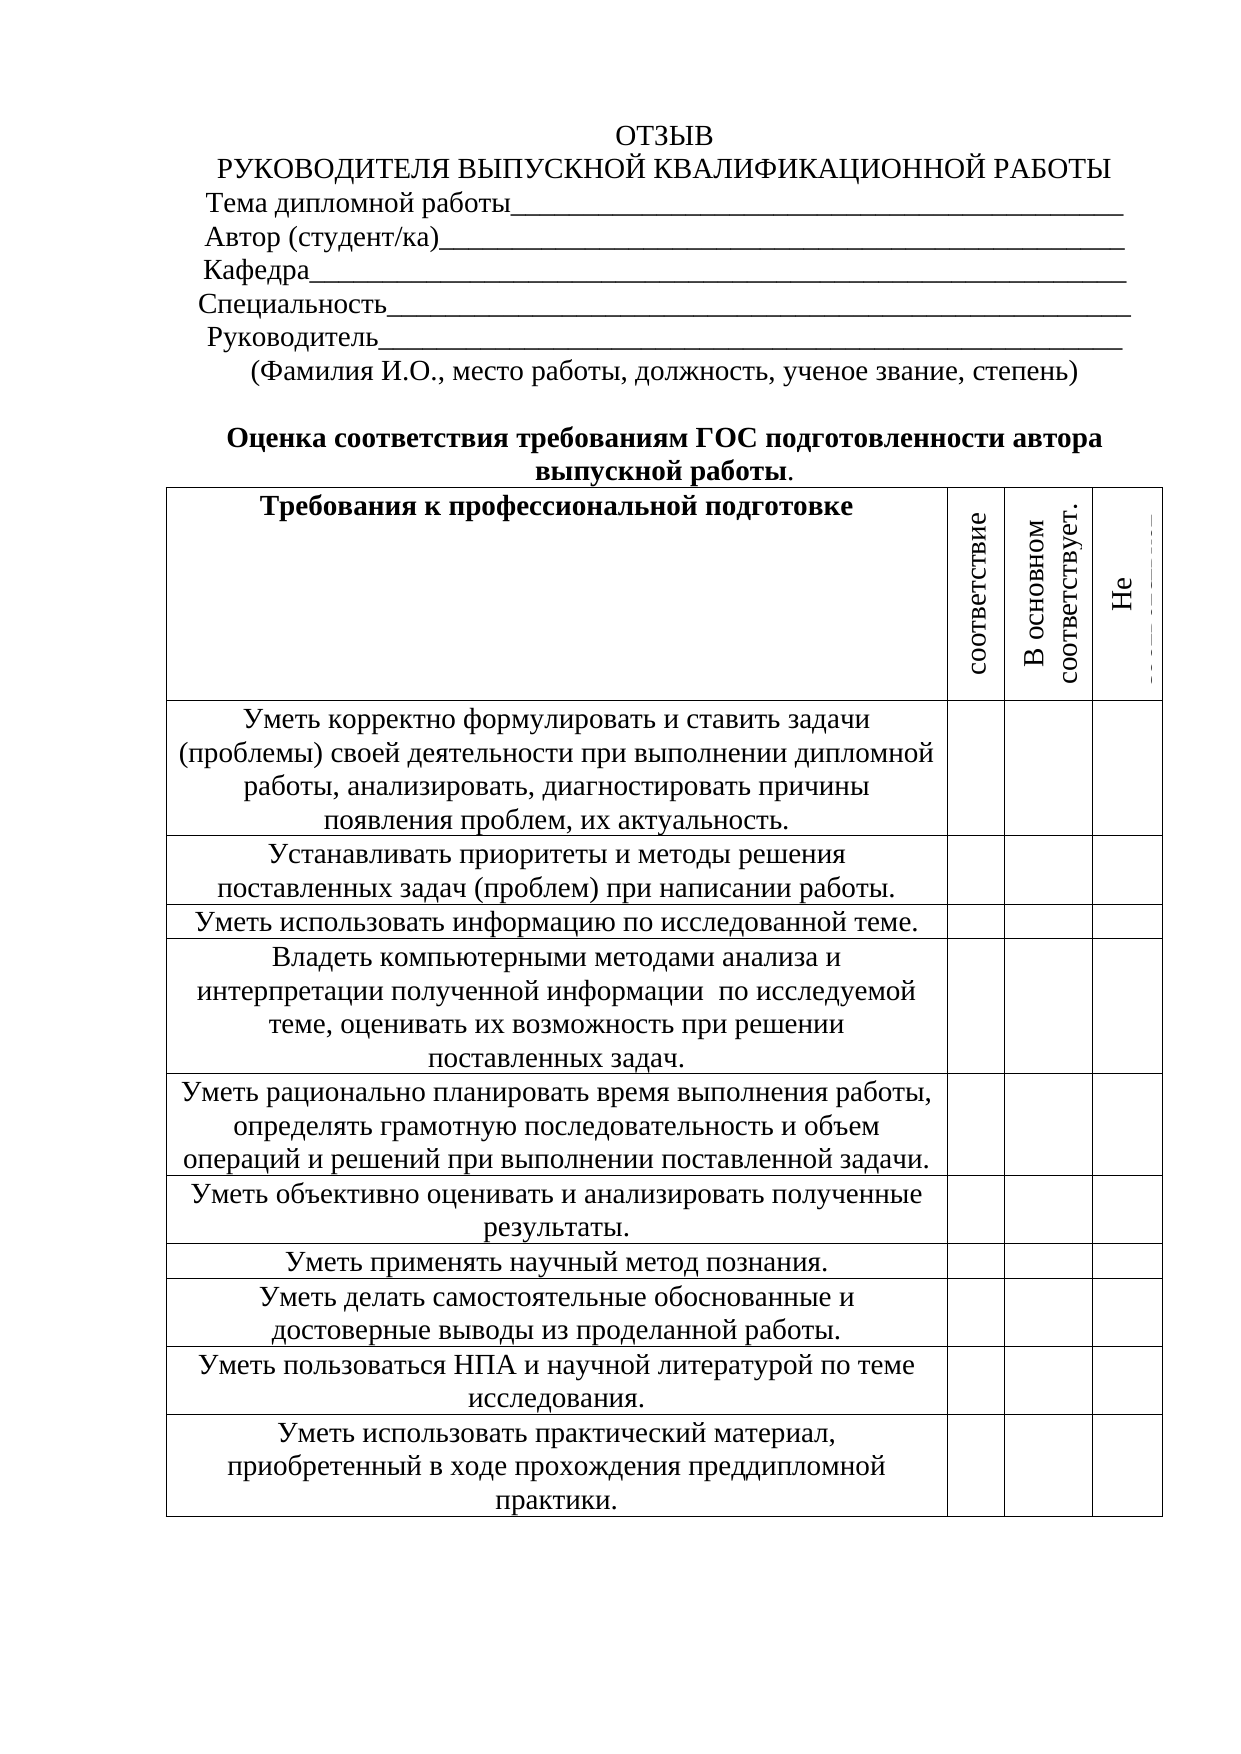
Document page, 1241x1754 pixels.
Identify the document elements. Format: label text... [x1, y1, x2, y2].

table_header В основном соответствует. [1005, 488, 1092, 700]
table_header Не соответствует . [1093, 488, 1162, 700]
table_cell Уметь применять научный метод познания. [167, 1244, 947, 1278]
table_cell [1093, 1244, 1162, 1278]
table_cell [1093, 1279, 1162, 1346]
table_cell [1005, 1244, 1092, 1278]
table_cell [1093, 1074, 1162, 1175]
table_cell [1005, 1347, 1092, 1414]
table_cell [1093, 1347, 1162, 1414]
table_cell [1005, 1415, 1092, 1516]
text Специальность___________________________________________________ [177, 286, 1152, 319]
table_cell Уметь использовать информацию по исследованной теме. [167, 905, 947, 938]
table_cell [948, 1415, 1004, 1516]
table_cell [948, 1074, 1004, 1175]
table_cell [1005, 1176, 1092, 1243]
text Тема дипломной работы__________________________________________ [177, 185, 1152, 219]
table_cell Уметь рационально планировать время выполнения работы, определять грамотную последовательность и объем операций и решений при выполнении поставленной задачи. [167, 1074, 947, 1175]
table_cell [1005, 939, 1092, 1073]
table_cell [1005, 836, 1092, 903]
table_cell [948, 1176, 1004, 1243]
table_cell Уметь использовать практический материал, приобретенный в ходе прохождения преддипломной практики. [167, 1415, 947, 1516]
text Автор (студент/ка)_______________________________________________ [177, 219, 1152, 252]
text Кафедра________________________________________________________ [177, 252, 1152, 286]
table_cell [1093, 1176, 1162, 1243]
table_cell [1093, 905, 1162, 938]
table_cell [948, 1244, 1004, 1278]
table_cell Уметь делать самостоятельные обоснованные и достоверные выводы из проделанной работы. [167, 1279, 947, 1346]
table_cell [948, 905, 1004, 938]
table_cell [948, 701, 1004, 835]
table_cell Уметь корректно формулировать и ставить задачи (проблемы) своей деятельности при выполнении дипломной работы, анализировать, диагностировать причины появления проблем, их актуальность. [167, 701, 947, 835]
table_cell Уметь пользоваться НПА и научной литературой по теме исследования. [167, 1347, 947, 1414]
text Руководитель___________________________________________________ [177, 319, 1152, 353]
table_cell [948, 939, 1004, 1073]
table_cell [1093, 836, 1162, 903]
table_header Требования к профессиональной подготовке [167, 488, 947, 700]
table_cell [1093, 1415, 1162, 1516]
table_cell [1093, 939, 1162, 1073]
table_cell [1005, 701, 1092, 835]
table_cell [948, 1279, 1004, 1346]
table_cell [948, 836, 1004, 903]
text Оценка соответствия требованиям ГОС подготовленности автора выпускной работы. [177, 420, 1152, 487]
table_cell [1093, 701, 1162, 835]
table_cell [1005, 1074, 1092, 1175]
table_cell [948, 1347, 1004, 1414]
table_cell Уметь объективно оценивать и анализировать полученные результаты. [167, 1176, 947, 1243]
table_cell Устанавливать приоритеты и методы решения поставленных задач (проблем) при написании работы. [167, 836, 947, 903]
table_cell [1005, 1279, 1092, 1346]
table_cell [1005, 905, 1092, 938]
table_cell Владеть компьютерными методами анализа и интерпретации полученной информации по исследуемой теме, оценивать их возможность при решении поставленных задач. [167, 939, 947, 1073]
table_header соответствие [948, 488, 1004, 700]
text ОТЗЫВ [177, 118, 1152, 152]
text РУКОВОДИТЕЛЯ ВЫПУСКНОЙ КВАЛИФИКАЦИОННОЙ РАБОТЫ [177, 152, 1152, 185]
text (Фамилия И.О., место работы, должность, ученое звание, степень) [177, 353, 1152, 386]
